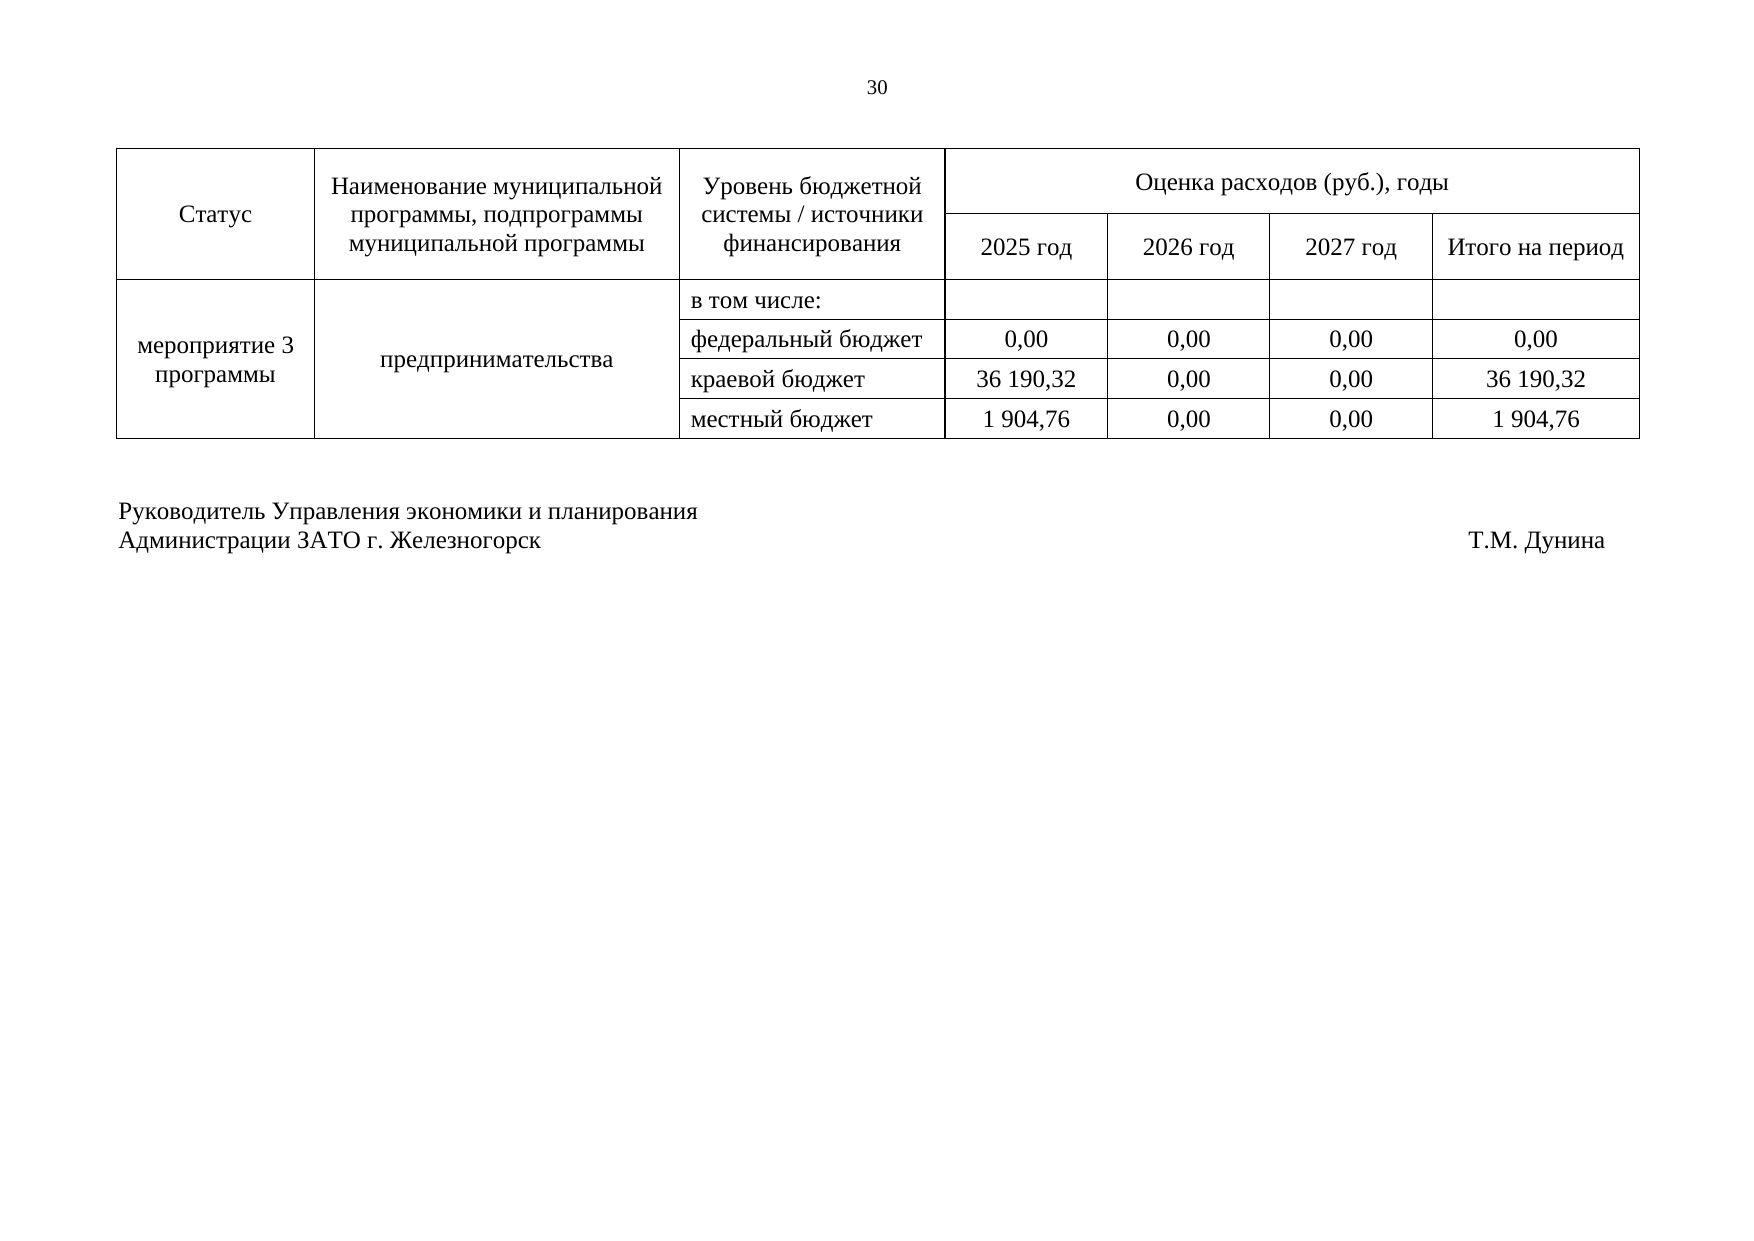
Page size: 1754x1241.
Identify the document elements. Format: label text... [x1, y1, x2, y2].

table_cell 36 190,32 [946, 359, 1107, 398]
table_cell местный бюджет [680, 399, 944, 438]
table_cell Итого на период [1433, 214, 1639, 279]
table_cell 0,00 [946, 320, 1107, 358]
table_cell 1 904,76 [946, 399, 1107, 438]
table_cell Отдельное мероприятие 3 программы [117, 280, 314, 438]
text Администрации ЗАТО г. Железногорск Т.М. Дунина [118, 525, 1636, 554]
table_header Наименование муниципальной программы, подпрограммы муниципальной программы [315, 149, 679, 279]
table_cell 1 904,76 [1433, 399, 1639, 438]
table_cell в том числе: [680, 280, 944, 319]
table_cell [1270, 280, 1432, 319]
table_cell [946, 280, 1107, 319]
table_header Уровень бюджетной системы / источники финансирования [680, 149, 944, 279]
table_cell 0,00 [1433, 320, 1639, 358]
table_cell 2026 год [1108, 214, 1269, 279]
table_header Оценка расходов (руб.), годы [946, 149, 1639, 213]
table_cell [1108, 280, 1269, 319]
table_cell [1433, 280, 1639, 319]
table_cell 0,00 [1108, 359, 1269, 398]
table_cell 0,00 [1270, 320, 1432, 358]
table_cell краевой бюджет [680, 359, 944, 398]
table_cell 0,00 [1270, 399, 1432, 438]
table_cell Развитие социального предпринимательства [315, 280, 679, 438]
table_header Статус [117, 149, 314, 279]
table_cell федеральный бюджет [680, 320, 944, 358]
text Руководитель Управления экономики и планирования [118, 496, 1636, 525]
table_cell 36 190,32 [1433, 359, 1639, 398]
table_cell 0,00 [1108, 320, 1269, 358]
table_cell 2027 год [1270, 214, 1432, 279]
table_cell 2025 год [946, 214, 1107, 279]
table_cell 0,00 [1108, 399, 1269, 438]
table_cell 0,00 [1270, 359, 1432, 398]
